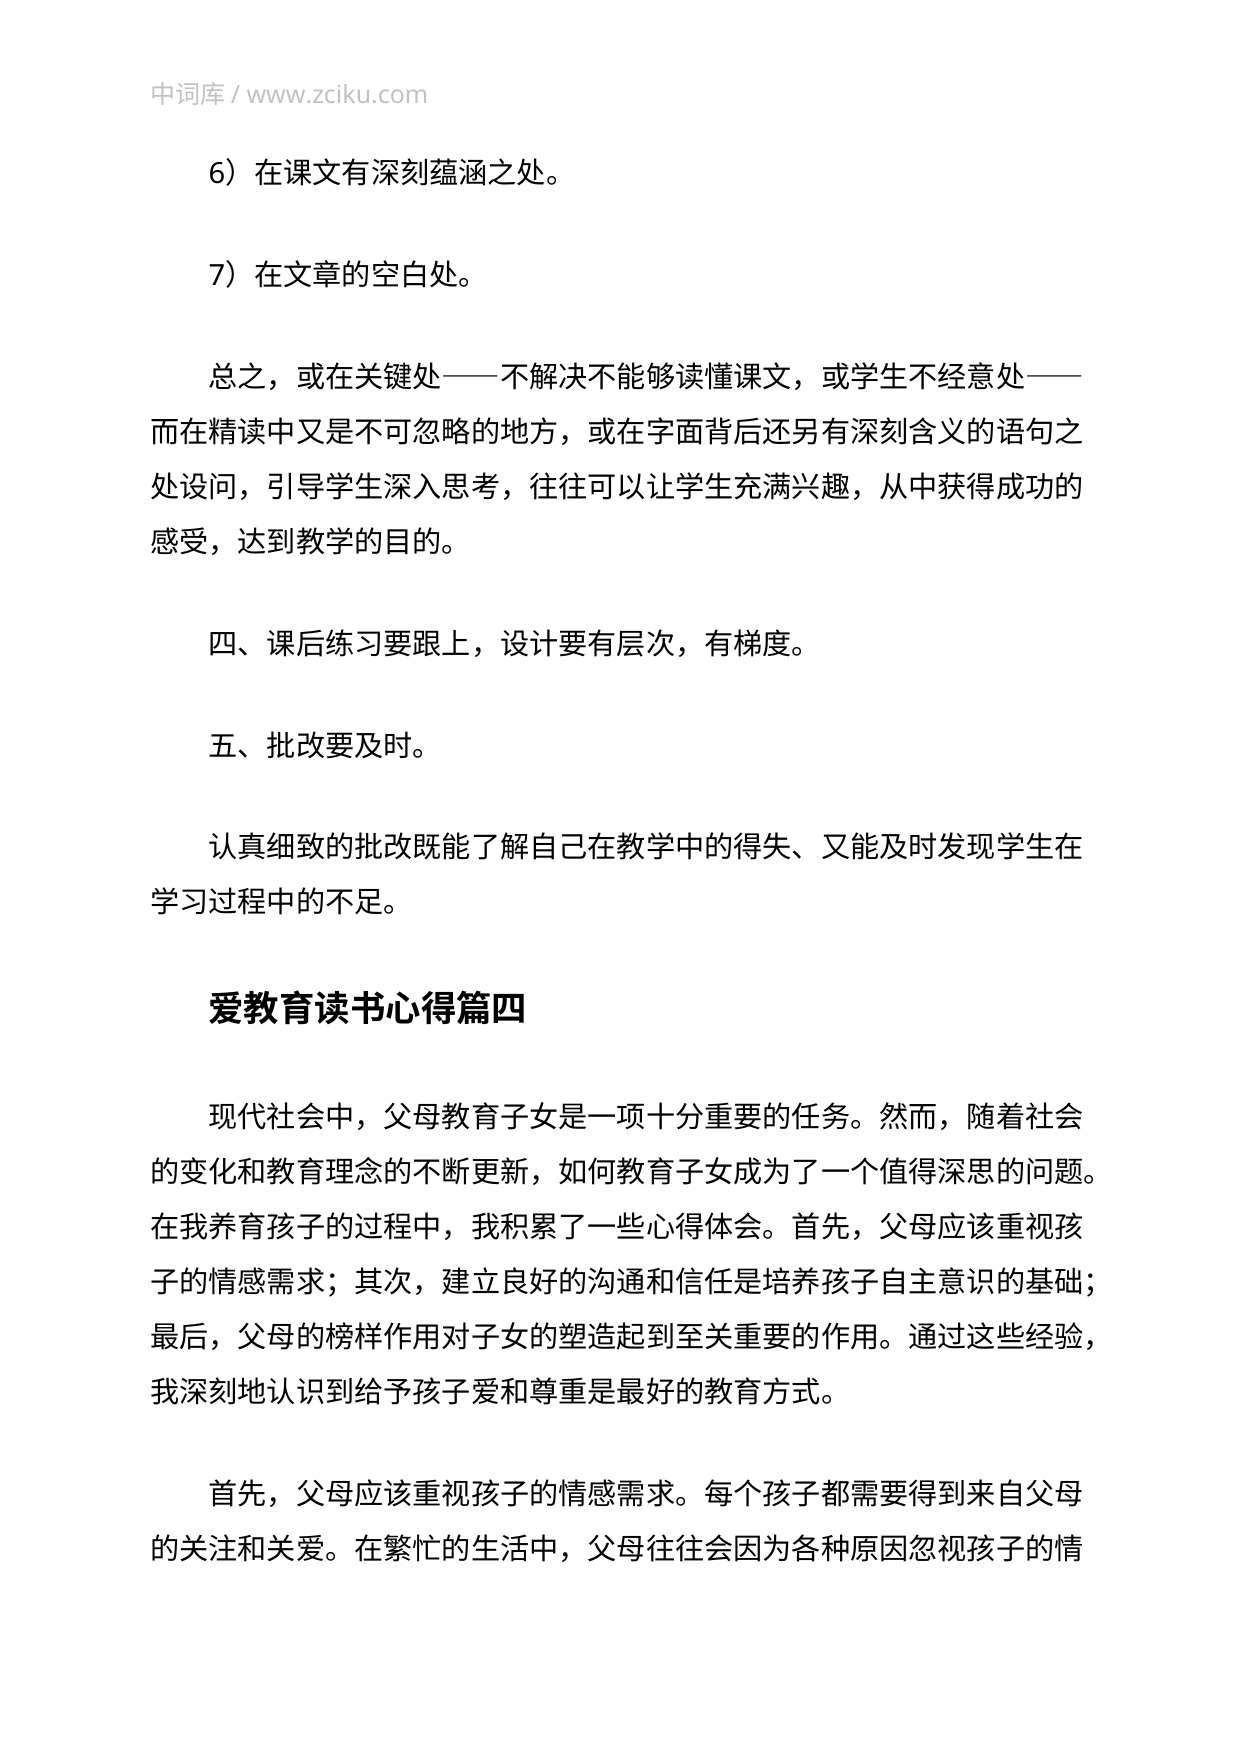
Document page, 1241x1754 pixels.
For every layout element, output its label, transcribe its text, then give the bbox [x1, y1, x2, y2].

text 认真细致的批改既能了解自己在教学中的得失、又能及时发现学生在学习过程中的不足。 [150, 824, 1090, 921]
text 总之，或在关键处――不解决不能够读懂课文，或学生不经意处――而在精读中又是不可忽略的地方，或在字面背后还另有深刻含义的语句之处设问，引导学生深入思考，往往可以让学生充满兴趣，从中获得成功的感受，达到教学的目的。 [150, 354, 1090, 561]
text 6）在课文有深刻蕴涵之处。 [150, 150, 1090, 192]
text 7）在文章的空白处。 [150, 252, 1090, 294]
text 现代社会中，父母教育子女是一项十分重要的任务。然而，随着社会的变化和教育理念的不断更新，如何教育子女成为了一个值得深思的问题。在我养育孩子的过程中，我积累了一些心得体会。首先，父母应该重视孩子的情感需求；其次，建立良好的沟通和信任是培养孩子自主意识的基础；最后，父母的榜样作用对子女的塑造起到至关重要的作用。通过这些经验，我深刻地认识到给予孩子爱和尊重是最好的教育方式。 [150, 1094, 1090, 1411]
text 五、批改要及时。 [150, 722, 1090, 764]
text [150, 1470, 1090, 1567]
text 爱教育读书心得篇四 [150, 981, 1090, 1032]
text 四、课后练习要跟上，设计要有层次，有梯度。 [150, 620, 1090, 663]
